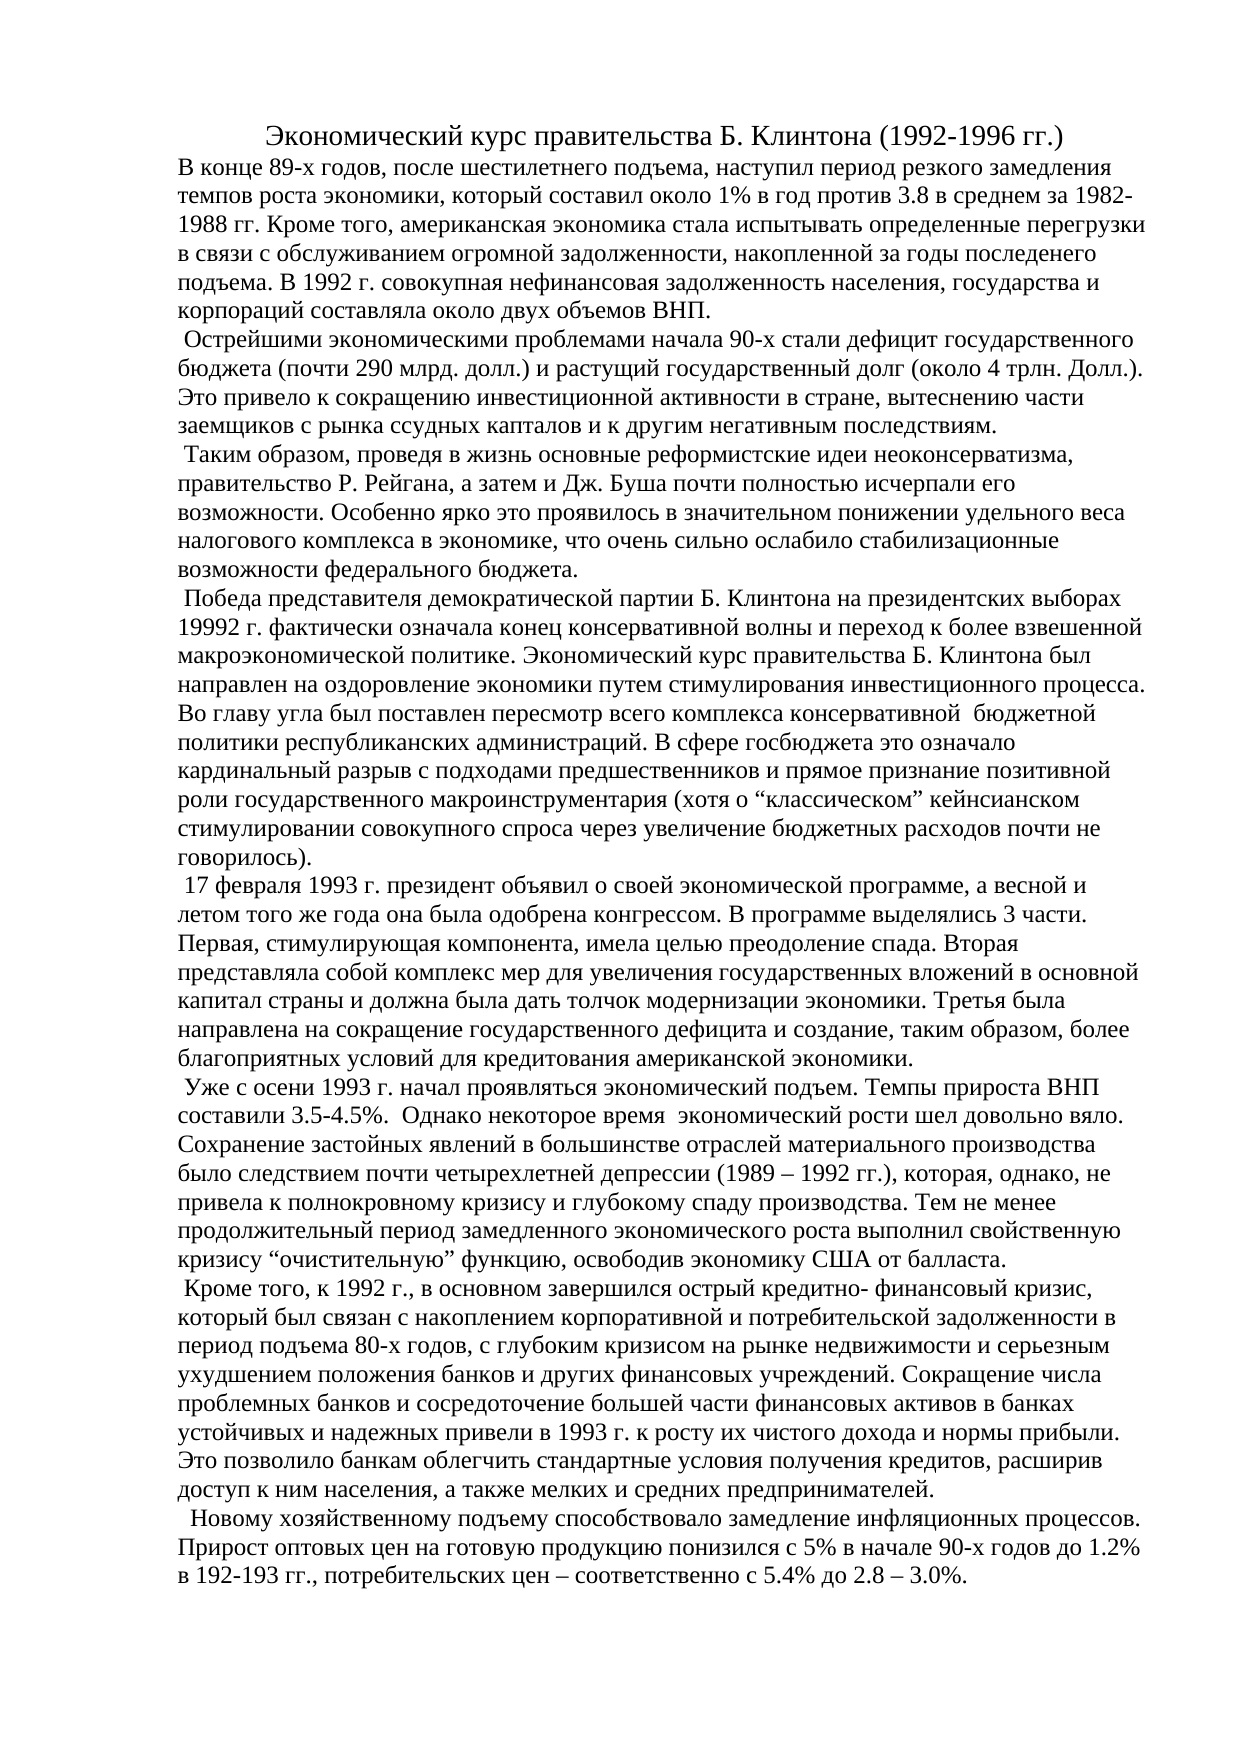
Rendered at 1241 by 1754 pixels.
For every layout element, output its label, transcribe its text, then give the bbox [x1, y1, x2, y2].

text Острейшими экономическими проблемами начала 90-х стали дефицит государственного бюджета (почти 290 млрд. долл.) и растущий государственный долг (около 4 трлн. Долл.). Это привело к сокращению инвестиционной активности в стране, вытеснению части заемщиков с рынка ссудных капталов и к другим негативным последствиям. [177, 324, 1152, 439]
text Новому хозяйственному подъему способствовало замедление инфляционных процессов. Прирост оптовых цен на готовую продукцию понизился с 5% в начале 90-х годов до 1.2% в 192-193 гг., потребительских цен – соответственно с 5.4% до 2.8 – 3.0%. [177, 1503, 1152, 1589]
text Экономический курс правительства Б. Клинтона (1992-1996 гг.) [177, 118, 1152, 152]
text Кроме того, к 1992 г., в основном завершился острый кредитно- финансовый кризис, который был связан с накоплением корпоративной и потребительской задолженности в период подъема 80-х годов, с глубоким кризисом на рынке недвижимости и серьезным ухудшением положения банков и других финансовых учреждений. Сокращение числа проблемных банков и сосредоточение большей части финансовых активов в банках устойчивых и надежных привели в 1993 г. к росту их чистого дохода и нормы прибыли. Это позволило банкам облегчить стандартные условия получения кредитов, расширив доступ к ним населения, а также мелких и средних предпринимателей. [177, 1273, 1152, 1503]
text В конце 89-х годов, после шестилетнего подъема, наступил период резкого замедления темпов роста экономики, который составил около 1% в год против 3.8 в среднем за 1982-1988 гг. Кроме того, американская экономика стала испытывать определенные перегрузки в связи с обслуживанием огромной задолженности, накопленной за годы последенего подъема. В 1992 г. совокупная нефинансовая задолженность населения, государства и корпораций составляла около двух объемов ВНП. [177, 152, 1152, 324]
text Таким образом, проведя в жизнь основные реформистские идеи неоконсерватизма, правительство Р. Рейгана, а затем и Дж. Буша почти полностью исчерпали его возможности. Особенно ярко это проявилось в значительном понижении удельного веса налогового комплекса в экономике, что очень сильно ослабило стабилизационные возможности федерального бюджета. [177, 439, 1152, 583]
text Уже с осени 1993 г. начал проявляться экономический подъем. Темпы прироста ВНП составили 3.5-4.5%. Однако некоторое время экономический рости шел довольно вяло. Сохранение застойных явлений в большинстве отраслей материального производства было следствием почти четырехлетней депрессии (1989 – 1992 гг.), которая, однако, не привела к полнокровному кризису и глубокому спаду производства. Тем не менее продолжительный период замедленного экономического роста выполнил свойственную кризису “очистительную” функцию, освободив экономику США от балласта. [177, 1072, 1152, 1273]
text Победа представителя демократической партии Б. Клинтона на президентских выборах 19992 г. фактически означала конец консервативной волны и переход к более взвешенной макроэкономической политике. Экономический курс правительства Б. Клинтона был направлен на оздоровление экономики путем стимулирования инвестиционного процесса. Во главу угла был поставлен пересмотр всего комплекса консервативной бюджетной политики республиканских администраций. В сфере госбюджета это означало кардинальный разрыв с подходами предшественников и прямое признание позитивной роли государственного макроинструментария (хотя о “классическом” кейнсианском стимулировании совокупного спроса через увеличение бюджетных расходов почти не говорилось). [177, 583, 1152, 870]
text 17 февраля 1993 г. президент объявил о своей экономической программе, а весной и летом того же года она была одобрена конгрессом. В программе выделялись 3 части. Первая, стимулирующая компонента, имела целью преодоление спада. Вторая представляла собой комплекс мер для увеличения государственных вложений в основной капитал страны и должна была дать толчок модернизации экономики. Третья была направлена на сокращение государственного дефицита и создание, таким образом, более благоприятных условий для кредитования американской экономики. [177, 870, 1152, 1072]
